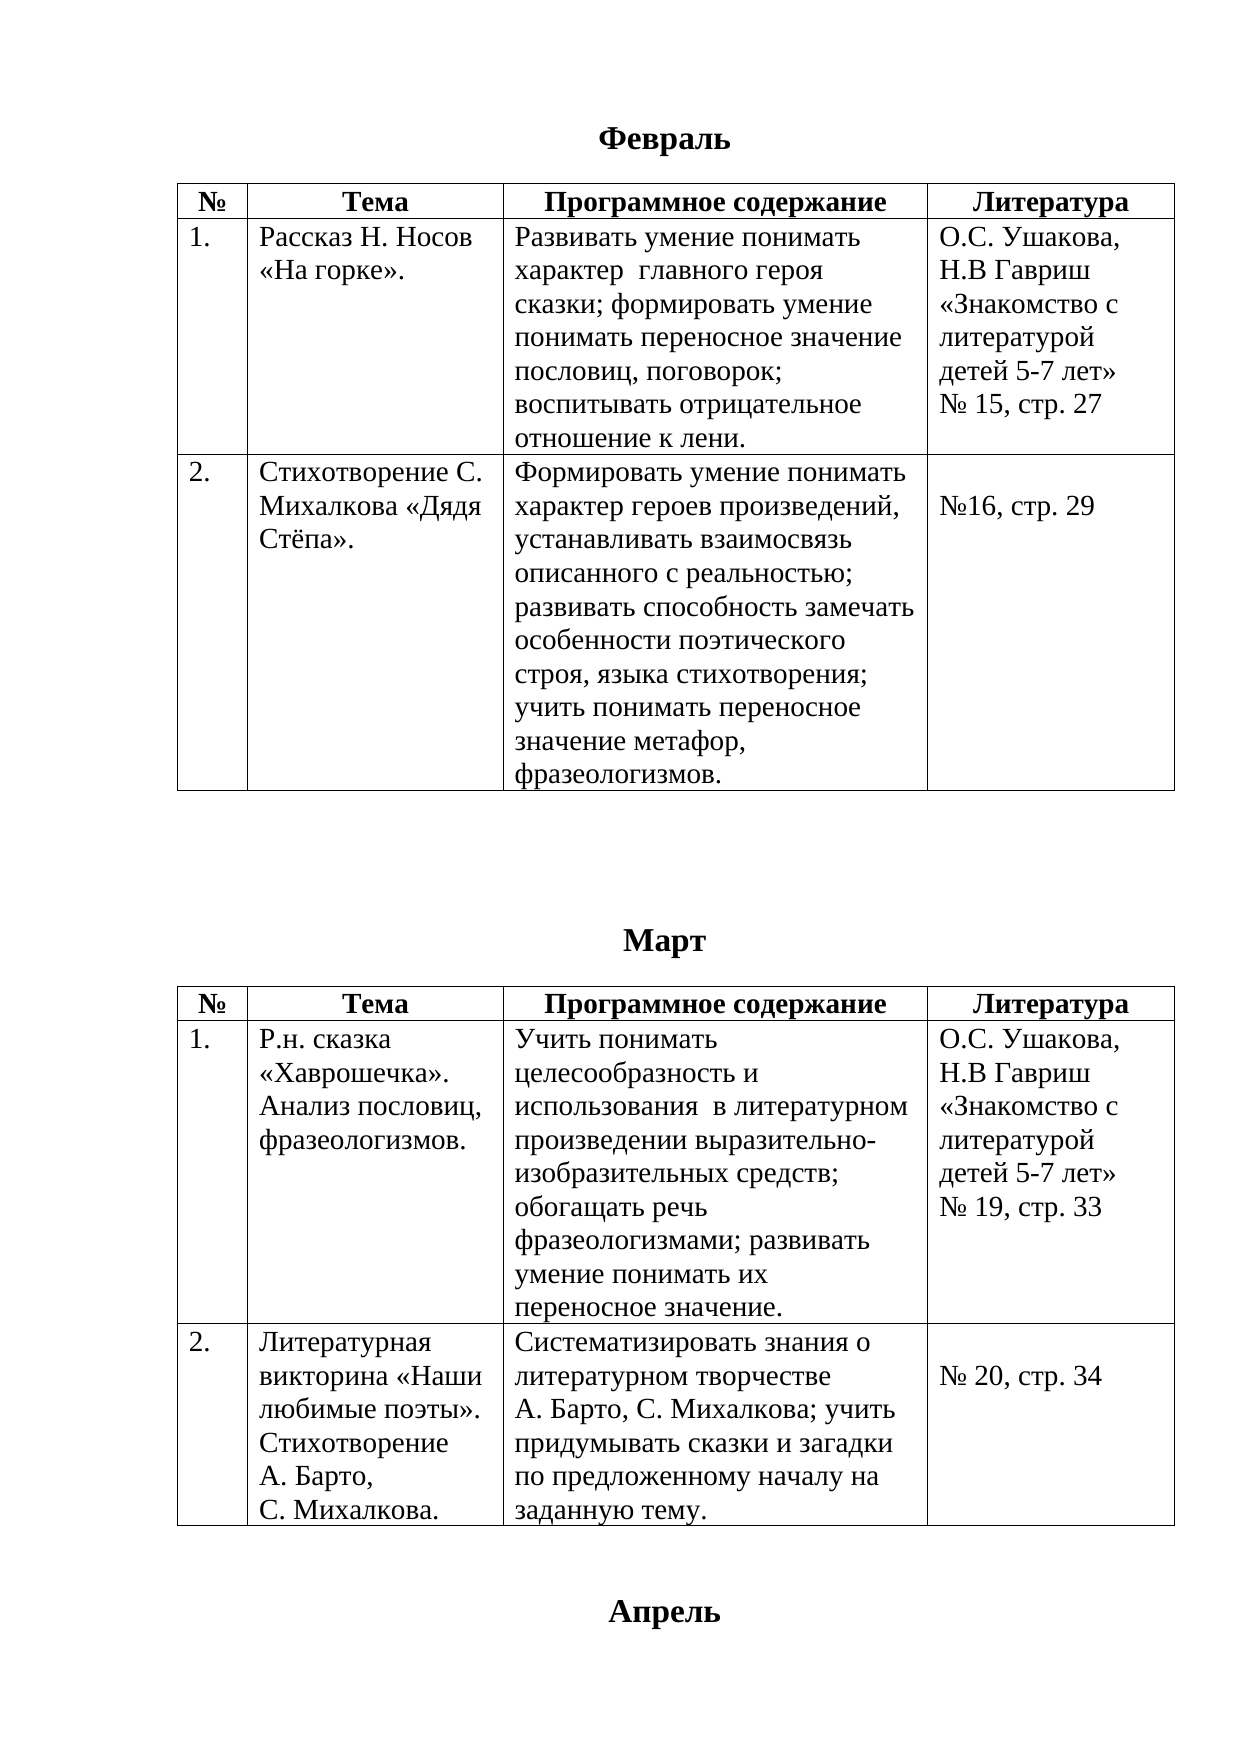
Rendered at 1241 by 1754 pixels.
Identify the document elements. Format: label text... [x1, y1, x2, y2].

table_header № [178, 184, 247, 218]
table_cell № 20, стр. 34 [928, 1324, 1174, 1525]
table_cell О.С. Ушакова, Н.В Гавриш «Знакомство с литературой детей 5-7 лет» № 19, стр. 33 [928, 1021, 1174, 1323]
table_cell 2. [178, 1324, 247, 1525]
table_header Тема [248, 184, 503, 218]
table_cell Развивать умение понимать характер главного героя сказки; формировать умение понимать переносное значение пословиц, поговорок; воспитывать отрицательное отношение к лени. [504, 219, 927, 453]
text Март [177, 921, 1152, 959]
table_cell 1. [178, 219, 247, 453]
text Апрель [177, 1591, 1152, 1630]
table_cell О.С. Ушакова, Н.В Гавриш «Знакомство с литературой детей 5-7 лет» № 15, стр. 27 [928, 219, 1174, 453]
table_header Программное содержание [504, 987, 927, 1020]
table_cell 1. [178, 1021, 247, 1323]
table_header Тема [248, 987, 503, 1020]
table_header № [178, 987, 247, 1020]
table_cell Стихотворение С. Михалкова «Дядя Стёпа». [248, 455, 503, 790]
text Февраль [177, 118, 1152, 156]
table_cell Р.н. сказка «Хаврошечка». Анализ пословиц, фразеологизмов. [248, 1021, 503, 1323]
table_cell 2. [178, 455, 247, 790]
table_cell Рассказ Н. Носов «На горке». [248, 219, 503, 453]
table_cell №16, стр. 29 [928, 455, 1174, 790]
table_cell Литературная викторина «Наши любимые поэты». Стихотворение А. Барто, С. Михалкова. [248, 1324, 503, 1525]
table_cell Учить понимать целесообразность и использования в литературном произведении выразительно-изобразительных средств; обогащать речь фразеологизмами; развивать умение понимать их переносное значение. [504, 1021, 927, 1323]
table_header Литература [928, 987, 1174, 1020]
table_cell Систематизировать знания о литературном творчестве А. Барто, С. Михалкова; учить придумывать сказки и загадки по предложенному началу на заданную тему. [504, 1324, 927, 1525]
table_header Программное содержание [504, 184, 927, 218]
table_cell Формировать умение понимать характер героев произведений, устанавливать взаимосвязь описанного с реальностью; развивать способность замечать особенности поэтического строя, языка стихотворения; учить понимать переносное значение метафор, фразеологизмов. [504, 455, 927, 790]
table_header Литература [928, 184, 1174, 218]
